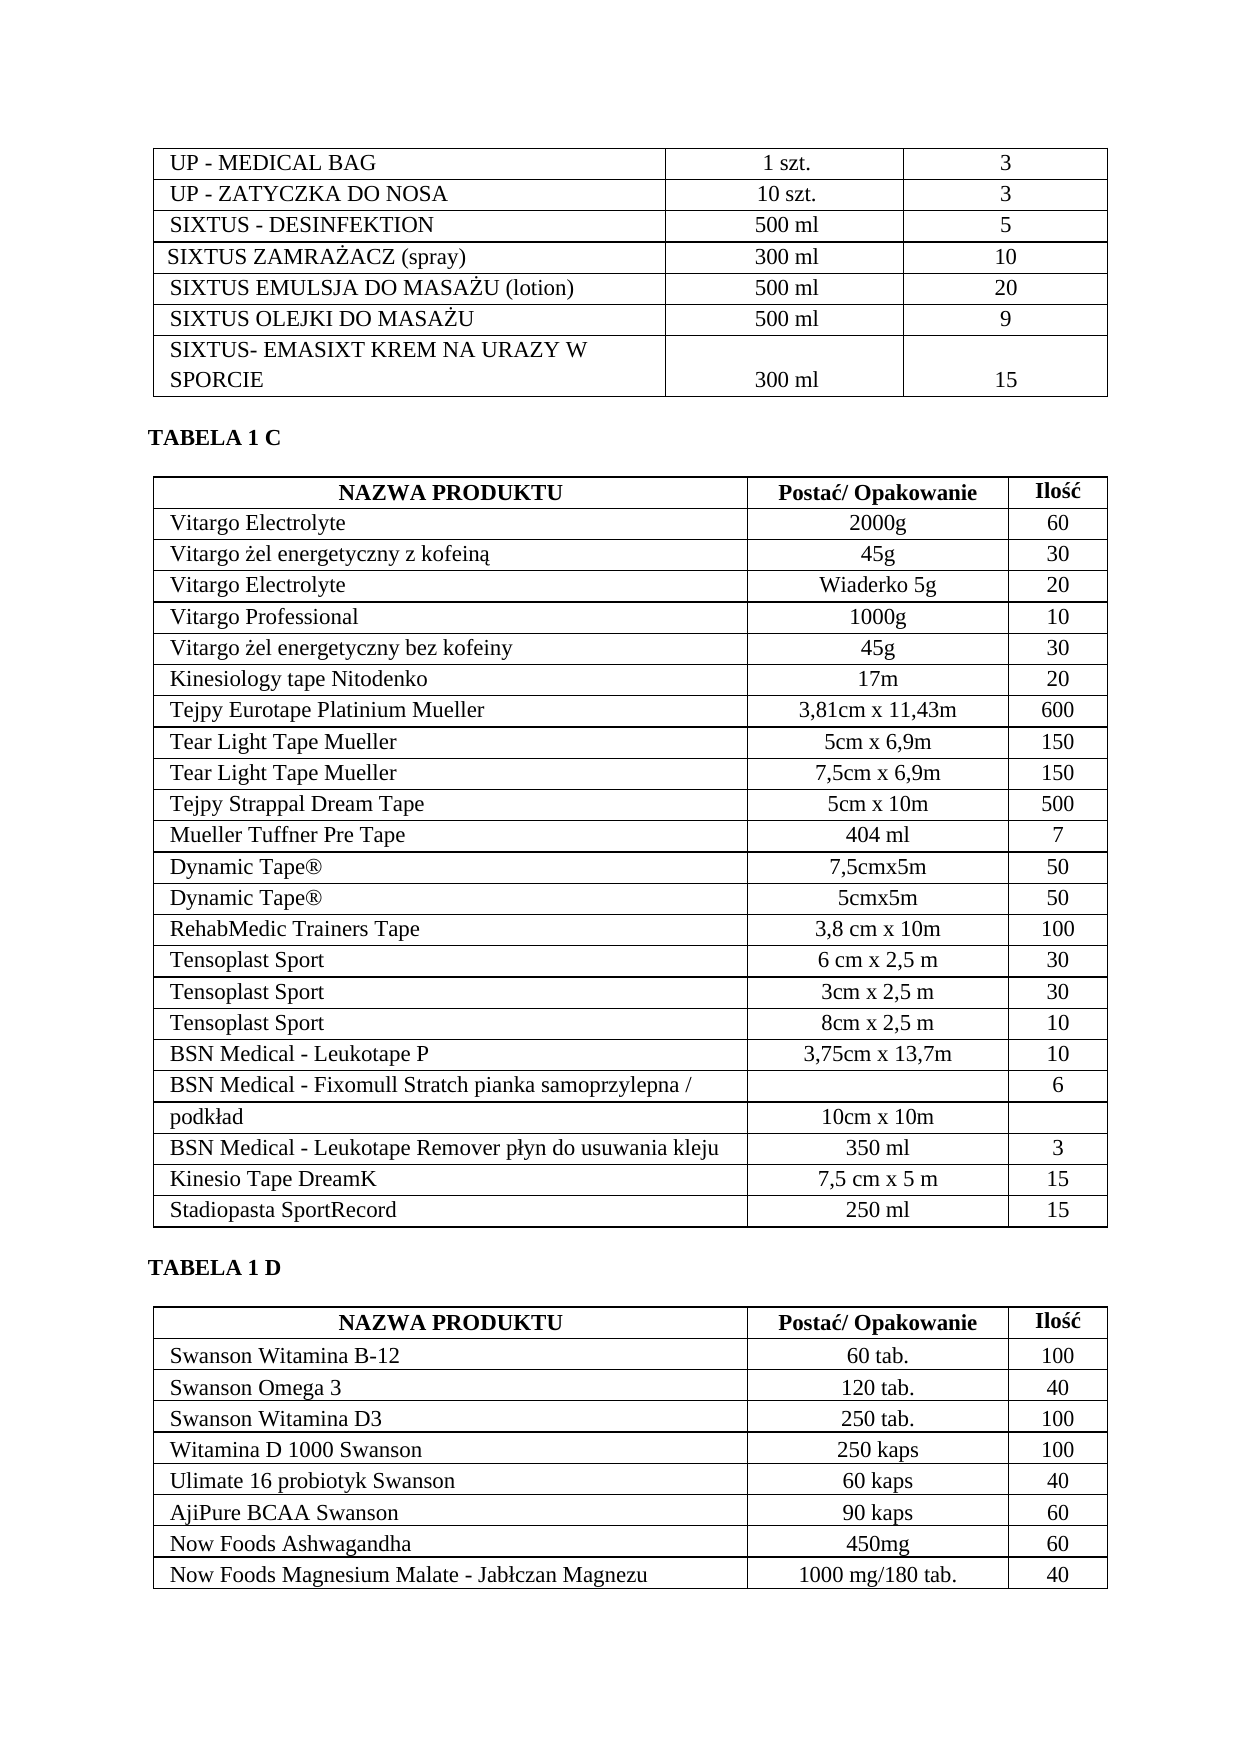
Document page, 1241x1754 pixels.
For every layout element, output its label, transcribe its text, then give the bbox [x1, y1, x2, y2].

table_cell [748, 1071, 1008, 1101]
table_cell UP - ZATYCZKA DO NOSA [154, 180, 665, 210]
table_cell Swanson Omega 3 [154, 1370, 747, 1400]
table_cell 60 [1009, 1495, 1107, 1525]
table_cell AjiPure BCAA Swanson [154, 1495, 747, 1525]
table_cell 8cm x 2,5 m [748, 1009, 1008, 1039]
table_cell 5cm x 10m [748, 790, 1008, 820]
table_cell Tensoplast Sport [154, 1009, 747, 1039]
table_cell 3 [904, 149, 1107, 179]
table_cell Swanson Witamina B-12 [154, 1339, 747, 1369]
table_cell 6 [1009, 1071, 1107, 1101]
table_cell 60 tab. [748, 1339, 1008, 1369]
table_header NAZWA PRODUKTU [154, 478, 747, 508]
table_cell 100 [1009, 1339, 1107, 1369]
table_cell 404 ml [748, 821, 1008, 851]
table_cell 500 [1009, 790, 1107, 820]
table_cell 10 [1009, 603, 1107, 633]
table_cell podkład [154, 1103, 747, 1133]
table_cell 60 kaps [748, 1464, 1008, 1494]
table_cell 40 [1009, 1464, 1107, 1494]
table_cell 17m [748, 665, 1008, 695]
table_cell 30 [1009, 540, 1107, 570]
table_cell 45g [748, 634, 1008, 664]
table_header Ilość [1009, 478, 1107, 508]
table_cell 250 tab. [748, 1401, 1008, 1431]
table_cell 10 [904, 243, 1107, 273]
table_cell 10cm x 10m [748, 1103, 1008, 1133]
table_cell Kinesiology tape Nitodenko [154, 665, 747, 695]
table_cell 120 tab. [748, 1370, 1008, 1400]
table_cell Vitargo Electrolyte [154, 571, 747, 601]
table_header Ilość [1009, 1308, 1107, 1338]
table_cell 500 ml [666, 274, 903, 304]
table_cell 300 ml [666, 243, 903, 273]
table_cell 7,5 cm x 5 m [748, 1165, 1008, 1195]
table_cell 60 [1009, 509, 1107, 539]
table_cell Vitargo żel energetyczny bez kofeiny [154, 634, 747, 664]
table_cell 1000g [748, 603, 1008, 633]
table_cell 10 szt. [666, 180, 903, 210]
table_cell Witamina D 1000 Swanson [154, 1433, 747, 1463]
table_cell SIXTUS OLEJKI DO MASAŻU [154, 305, 665, 335]
text TABELA 1 C [148, 424, 1093, 450]
table_cell 3 [904, 180, 1107, 210]
table_cell 1000 mg/180 tab. [748, 1558, 1008, 1588]
table_cell 15 [1009, 1196, 1107, 1226]
table_cell 5cmx5m [748, 884, 1008, 914]
table_cell 250 ml [748, 1196, 1008, 1226]
table_cell 20 [1009, 665, 1107, 695]
table_cell Vitargo Professional [154, 603, 747, 633]
table_cell Tejpy Strappal Dream Tape [154, 790, 747, 820]
table_cell Kinesio Tape DreamK [154, 1165, 747, 1195]
table_header Postać/ Opakowanie [748, 478, 1008, 508]
table_header Postać/ Opakowanie [748, 1308, 1008, 1338]
table_cell Tejpy Eurotape Platinium Mueller [154, 696, 747, 726]
table_cell 2000g [748, 509, 1008, 539]
table_cell 350 ml [748, 1134, 1008, 1164]
table_cell Ulimate 16 probiotyk Swanson [154, 1464, 747, 1494]
table_cell 60 [1009, 1526, 1107, 1556]
table_cell Tensoplast Sport [154, 946, 747, 976]
table_cell 7 [1009, 821, 1107, 851]
table_cell 250 kaps [748, 1433, 1008, 1463]
table_cell Tensoplast Sport [154, 978, 747, 1008]
table_cell 3,8 cm x 10m [748, 915, 1008, 945]
table_cell Dynamic Tape® [154, 884, 747, 914]
table_cell SIXTUS EMULSJA DO MASAŻU (lotion) [154, 274, 665, 304]
table_header NAZWA PRODUKTU [154, 1308, 747, 1338]
table_cell 10 [1009, 1009, 1107, 1039]
table_cell 90 kaps [748, 1495, 1008, 1525]
table_cell 30 [1009, 634, 1107, 664]
table_cell 15 [904, 336, 1107, 396]
text TABELA 1 D [148, 1254, 1093, 1280]
table_cell Now Foods Magnesium Malate - Jabłczan Magnezu [154, 1558, 747, 1588]
table_cell 45g [748, 540, 1008, 570]
table_cell UP - MEDICAL BAG [154, 149, 665, 179]
table_cell 3 [1009, 1134, 1107, 1164]
table_cell 7,5cm x 6,9m [748, 759, 1008, 789]
table_cell 40 [1009, 1558, 1107, 1588]
table_cell 6 cm x 2,5 m [748, 946, 1008, 976]
table_cell Swanson Witamina D3 [154, 1401, 747, 1431]
table_cell 3,81cm x 11,43m [748, 696, 1008, 726]
table_cell 50 [1009, 884, 1107, 914]
table_cell SIXTUS - DESINFEKTION [154, 211, 665, 241]
table_cell 100 [1009, 1433, 1107, 1463]
table_cell 150 [1009, 759, 1107, 789]
table_cell 600 [1009, 696, 1107, 726]
table_cell 150 [1009, 728, 1107, 758]
table_cell Wiaderko 5g [748, 571, 1008, 601]
table_cell 450mg [748, 1526, 1008, 1556]
table_cell 100 [1009, 915, 1107, 945]
table_cell 20 [1009, 571, 1107, 601]
table_cell 300 ml [666, 336, 903, 396]
table_cell 40 [1009, 1370, 1107, 1400]
table_cell Vitargo żel energetyczny z kofeiną [154, 540, 747, 570]
table_cell 5 [904, 211, 1107, 241]
table_cell BSN Medical - Leukotape Remover płyn do usuwania kleju [154, 1134, 747, 1164]
table_cell 20 [904, 274, 1107, 304]
table_cell 30 [1009, 978, 1107, 1008]
table_cell 10 [1009, 1040, 1107, 1070]
table_cell [1009, 1103, 1107, 1133]
table_cell Vitargo Electrolyte [154, 509, 747, 539]
table_cell Tear Light Tape Mueller [154, 728, 747, 758]
table_cell RehabMedic Trainers Tape [154, 915, 747, 945]
table_cell BSN Medical - Fixomull Stratch pianka samoprzylepna / [154, 1071, 747, 1101]
table_cell Mueller Tuffner Pre Tape [154, 821, 747, 851]
table_cell 9 [904, 305, 1107, 335]
table_cell 3cm x 2,5 m [748, 978, 1008, 1008]
table_cell 500 ml [666, 211, 903, 241]
table_cell 3,75cm x 13,7m [748, 1040, 1008, 1070]
table_cell Dynamic Tape® [154, 853, 747, 883]
table_cell 50 [1009, 853, 1107, 883]
table_cell SIXTUS ZAMRAŻACZ (spray) [154, 243, 665, 273]
table_cell 30 [1009, 946, 1107, 976]
table_cell 7,5cmx5m [748, 853, 1008, 883]
table_cell BSN Medical - Leukotape P [154, 1040, 747, 1070]
table_cell 100 [1009, 1401, 1107, 1431]
table_cell Stadiopasta SportRecord [154, 1196, 747, 1226]
table_cell Now Foods Ashwagandha [154, 1526, 747, 1556]
table_cell 500 ml [666, 305, 903, 335]
table_cell SIXTUS- EMASIXT KREM NA URAZY W SPORCIE [154, 336, 665, 396]
table_cell 15 [1009, 1165, 1107, 1195]
table_cell Tear Light Tape Mueller [154, 759, 747, 789]
table_cell 1 szt. [666, 149, 903, 179]
table_cell 5cm x 6,9m [748, 728, 1008, 758]
